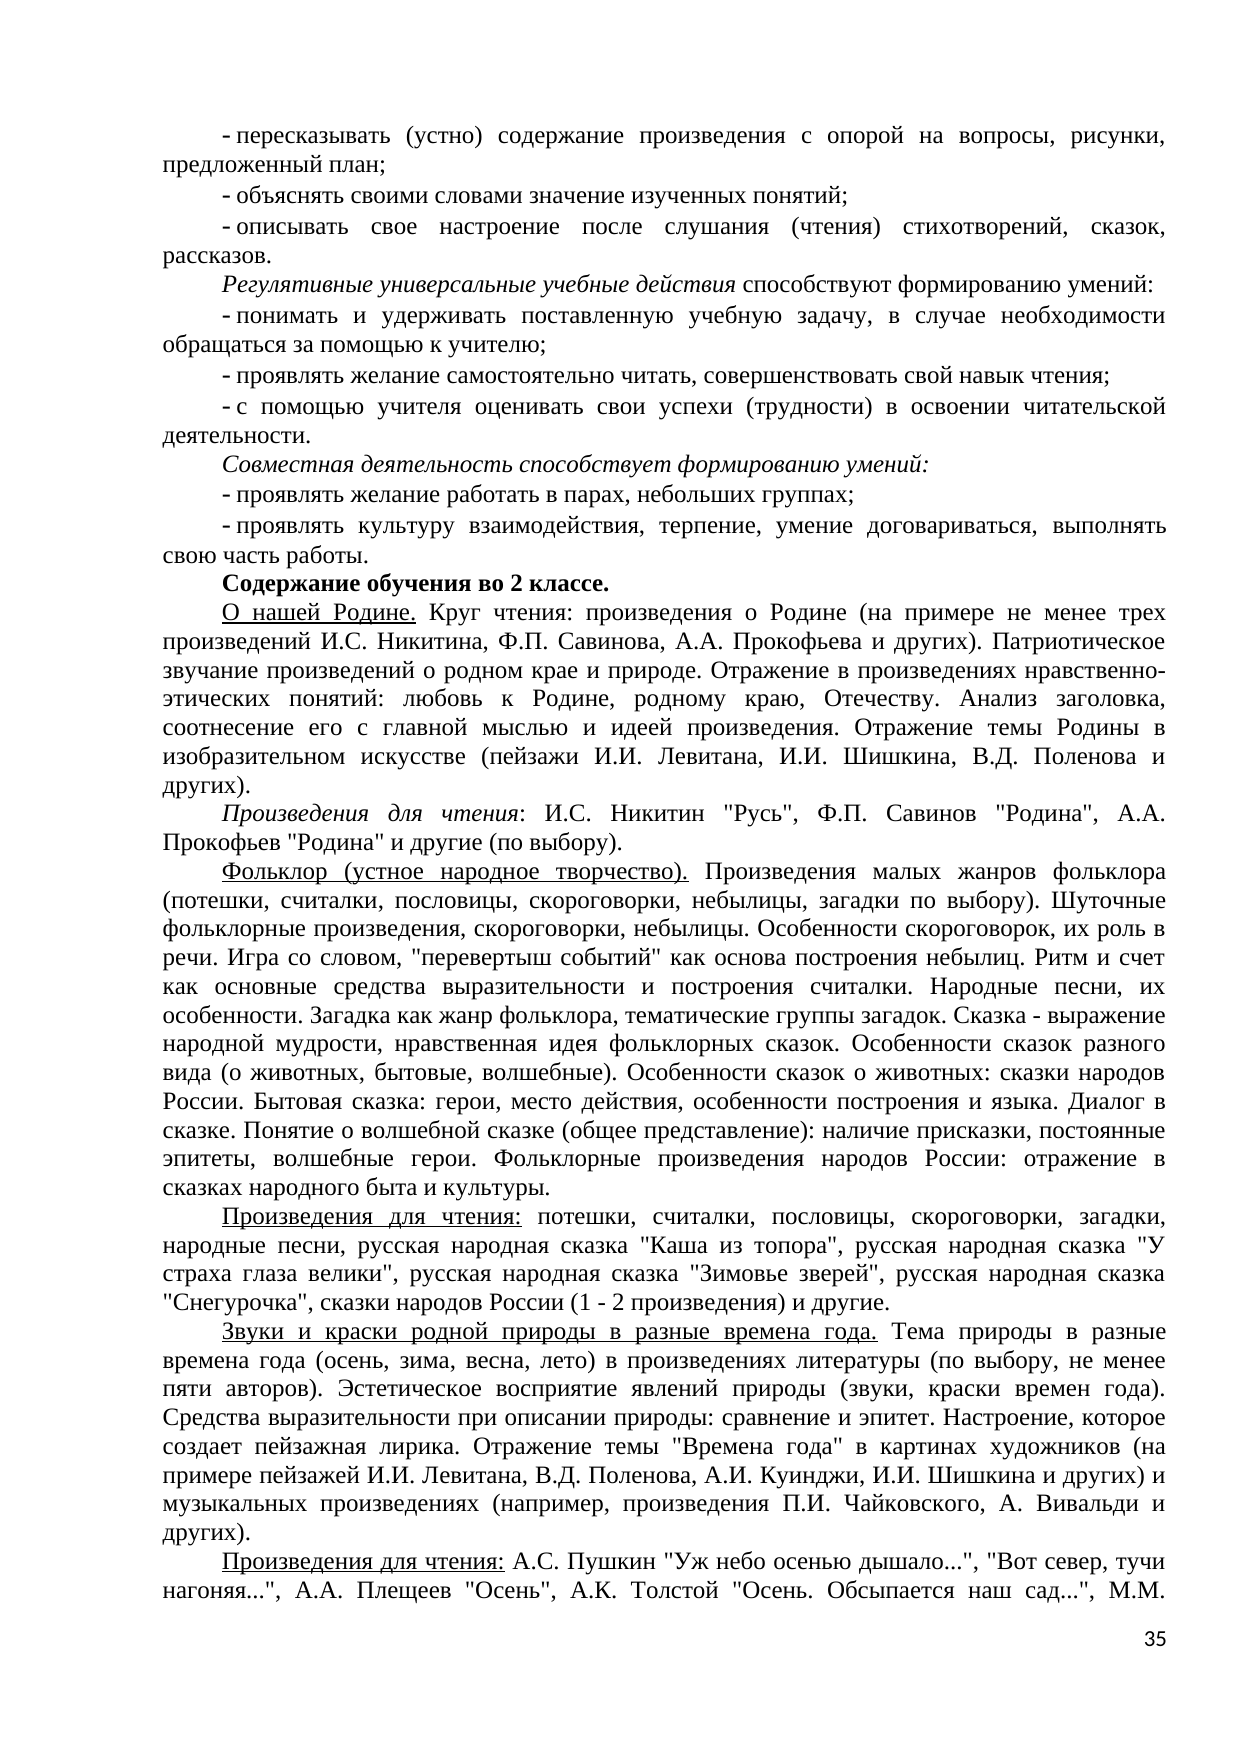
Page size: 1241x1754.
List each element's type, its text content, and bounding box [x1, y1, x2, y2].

list проявлять культуру взаимодействия, терпение, умение договариваться, выполнять свою часть работы. [162, 509, 1167, 568]
list описывать свое настроение после слушания (чтения) стихотворений, сказок, рассказов. [162, 209, 1167, 269]
text Регулятивные универсальные учебные действия способствуют формированию умений: [162, 269, 1167, 298]
list с помощью учителя оценивать свои успехи (трудности) в освоении читательской деятельности. [162, 389, 1167, 449]
list пересказывать (устно) содержание произведения с опорой на вопросы, рисунки, предложенный план; [162, 118, 1167, 178]
text Содержание обучения во 2 классе. [162, 568, 1167, 597]
text Фольклор (устное народное творчество). Произведения малых жанров фольклора (потешки, считалки, пословицы, скороговорки, небылицы, загадки по выбору). Шуточные фольклорные произведения, скороговорки, небылицы. Особенности скороговорок, их роль в речи. Игра со словом, "перевертыш событий" как основа построения небылиц. Ритм и счет как основные средства выразительности и построения считалки. Народные песни, их особенности. Загадка как жанр фольклора, тематические группы загадок. Сказка - выражение народной мудрости, нравственная идея фольклорных сказок. Особенности сказок разного вида (о животных, бытовые, волшебные). Особенности сказок о животных: сказки народов России. Бытовая сказка: герои, место действия, особенности построения и языка. Диалог в сказке. Понятие о волшебной сказке (общее представление): наличие присказки, постоянные эпитеты, волшебные герои. Фольклорные произведения народов России: отражение в сказках народного быта и культуры. [162, 856, 1167, 1201]
list понимать и удерживать поставленную учебную задачу, в случае необходимости обращаться за помощью к учителю; [162, 298, 1167, 358]
text Произведения для чтения: И.С. Никитин "Русь", Ф.П. Савинов "Родина", А.А. Прокофьев "Родина" и другие (по выбору). [162, 798, 1167, 856]
list проявлять желание работать в парах, небольших группах; [162, 477, 1167, 509]
list объяснять своими словами значение изученных понятий; [162, 178, 1167, 209]
list проявлять желание самостоятельно читать, совершенствовать свой навык чтения; [162, 358, 1167, 389]
text О нашей Родине. Круг чтения: произведения о Родине (на примере не менее трех произведений И.С. Никитина, Ф.П. Савинова, А.А. Прокофьева и других). Патриотическое звучание произведений о родном крае и природе. Отражение в произведениях нравственно-этических понятий: любовь к Родине, родному краю, Отечеству. Анализ заголовка, соотнесение его с главной мыслью и идеей произведения. Отражение темы Родины в изобразительном искусстве (пейзажи И.И. Левитана, И.И. Шишкина, В.Д. Поленова и других). [162, 597, 1167, 798]
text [162, 1546, 1167, 1603]
text Совместная деятельность способствует формированию умений: [162, 449, 1167, 477]
text Звуки и краски родной природы в разные времена года. Тема природы в разные времена года (осень, зима, весна, лето) в произведениях литературы (по выбору, не менее пяти авторов). Эстетическое восприятие явлений природы (звуки, краски времен года). Средства выразительности при описании природы: сравнение и эпитет. Настроение, которое создает пейзажная лирика. Отражение темы "Времена года" в картинах художников (на примере пейзажей И.И. Левитана, В.Д. Поленова, А.И. Куинджи, И.И. Шишкина и других) и музыкальных произведениях (например, произведения П.И. Чайковского, А. Вивальди и других). [162, 1316, 1167, 1546]
text Произведения для чтения: потешки, считалки, пословицы, скороговорки, загадки, народные песни, русская народная сказка "Каша из топора", русская народная сказка "У страха глаза велики", русская народная сказка "Зимовье зверей", русская народная сказка "Снегурочка", сказки народов России (1 - 2 произведения) и другие. [162, 1201, 1167, 1316]
